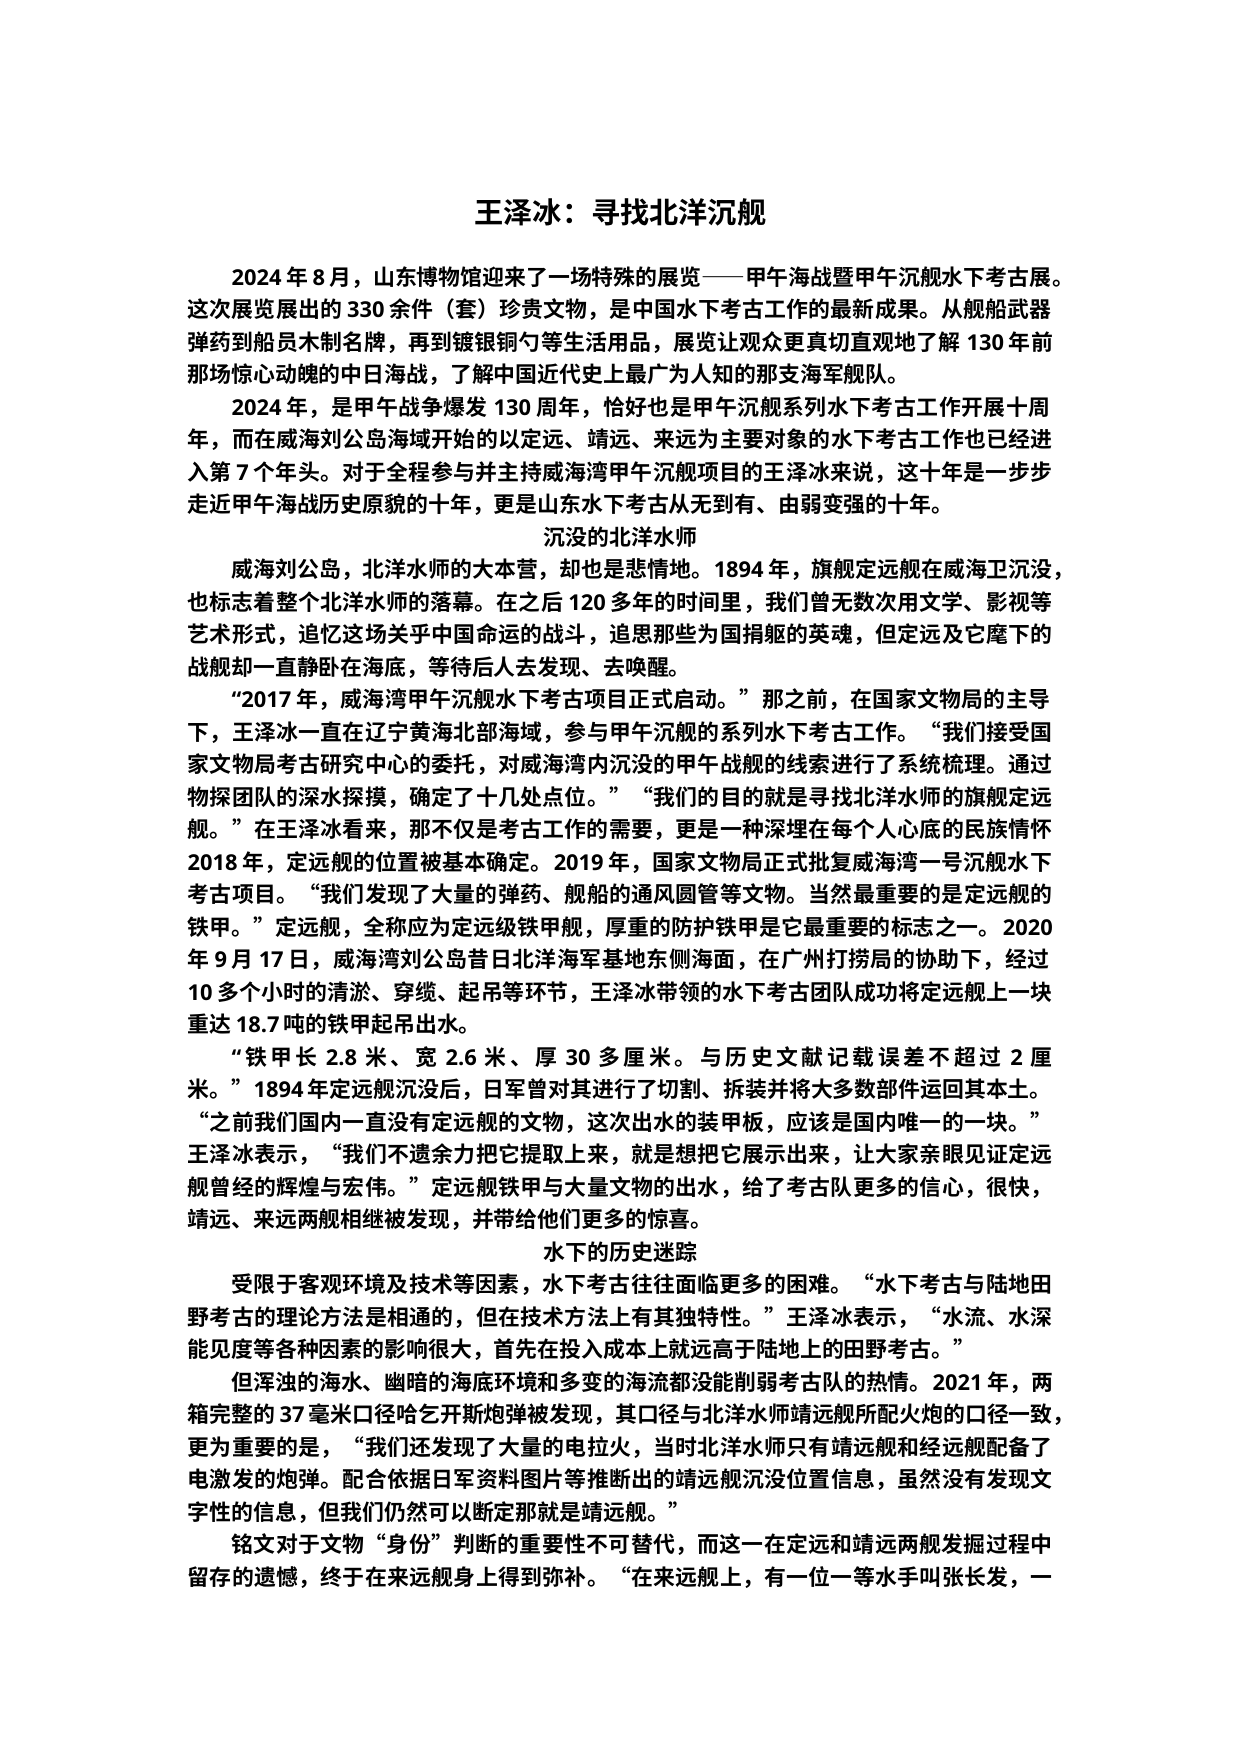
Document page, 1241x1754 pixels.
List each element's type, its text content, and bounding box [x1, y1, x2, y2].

text 受限于客观环境及技术等因素，水下考古往往面临更多的困难。“水下考古与陆地田野考古的理论方法是相通的，但在技术方法上有其独特性。”王泽冰表示，“水流、水深、能见度等各种因素的影响很大，首先在投入成本上就远高于陆地上的田野考古。” [187, 1267, 1053, 1364]
text 水下的历史迷踪 [187, 1234, 1053, 1267]
text 2024年8月，山东博物馆迎来了一场特殊的展览——甲午海战暨甲午沉舰水下考古展。这次展览展出的330余件（套）珍贵文物，是中国水下考古工作的最新成果。从舰船武器弹药到船员木制名牌，再到镀银铜勺等生活用品，展览让观众更真切直观地了解130年前那场惊心动魄的中日海战，了解中国近代史上最广为人知的那支海军舰队。 [187, 259, 1053, 389]
text 沉没的北洋水师 [187, 519, 1053, 552]
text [187, 1527, 1053, 1592]
text 威海刘公岛，北洋水师的大本营，却也是悲情地。1894年，旗舰定远舰在威海卫沉没，也标志着整个北洋水师的落幕。在之后120多年的时间里，我们曾无数次用文学、影视等艺术形式，追忆这场关乎中国命运的战斗，追思那些为国捐躯的英魂，但定远及它麾下的战舰却一直静卧在海底，等待后人去发现、去唤醒。 [187, 552, 1053, 682]
text “2017年，威海湾甲午沉舰水下考古项目正式启动。”那之前，在国家文物局的主导下，王泽冰一直在辽宁黄海北部海域，参与甲午沉舰的系列水下考古工作。“我们接受国家文物局考古研究中心的委托，对威海湾内沉没的甲午战舰的线索进行了系统梳理。通过物探团队的深水探摸，确定了十几处点位。”“我们的目的就是寻找北洋水师的旗舰定远舰。”在王泽冰看来，那不仅是考古工作的需要，更是一种深埋在每个人心底的民族情怀。2018年，定远舰的位置被基本确定。2019年，国家文物局正式批复威海湾一号沉舰水下考古项目。“我们发现了大量的弹药、舰船的通风圆管等文物。当然最重要的是定远舰的铁甲。”定远舰，全称应为定远级铁甲舰，厚重的防护铁甲是它最重要的标志之一。2020年9月17日，威海湾刘公岛昔日北洋海军基地东侧海面，在广州打捞局的协助下，经过10多个小时的清淤、穿缆、起吊等环节，王泽冰带领的水下考古团队成功将定远舰上一块重达18.7吨的铁甲起吊出水。 [187, 682, 1053, 1039]
text 但浑浊的海水、幽暗的海底环境和多变的海流都没能削弱考古队的热情。2021年，两箱完整的37毫米口径哈乞开斯炮弹被发现，其口径与北洋水师靖远舰所配火炮的口径一致，更为重要的是，“我们还发现了大量的电拉火，当时北洋水师只有靖远舰和经远舰配备了电激发的炮弹。配合依据日军资料图片等推断出的靖远舰沉没位置信息，虽然没有发现文字性的信息，但我们仍然可以断定那就是靖远舰。” [187, 1364, 1053, 1527]
text 2024年，是甲午战争爆发130周年，恰好也是甲午沉舰系列水下考古工作开展十周年，而在威海刘公岛海域开始的以定远、靖远、来远为主要对象的水下考古工作也已经进入第7个年头。对于全程参与并主持威海湾甲午沉舰项目的王泽冰来说，这十年是一步步走近甲午海战历史原貌的十年，更是山东水下考古从无到有、由弱变强的十年。 [187, 389, 1053, 519]
text “铁甲长2.8米、宽2.6米、厚30多厘米。与历史文献记载误差不超过2厘米。”1894年定远舰沉没后，日军曾对其进行了切割、拆装并将大多数部件运回其本土。“之前我们国内一直没有定远舰的文物，这次出水的装甲板，应该是国内唯一的一块。”王泽冰表示，“我们不遗余力把它提取上来，就是想把它展示出来，让大家亲眼见证定远舰曾经的辉煌与宏伟。”定远舰铁甲与大量文物的出水，给了考古队更多的信心，很快，靖远、来远两舰相继被发现，并带给他们更多的惊喜。 [187, 1039, 1053, 1234]
text 王泽冰：寻找北洋沉舰 [187, 178, 1053, 243]
